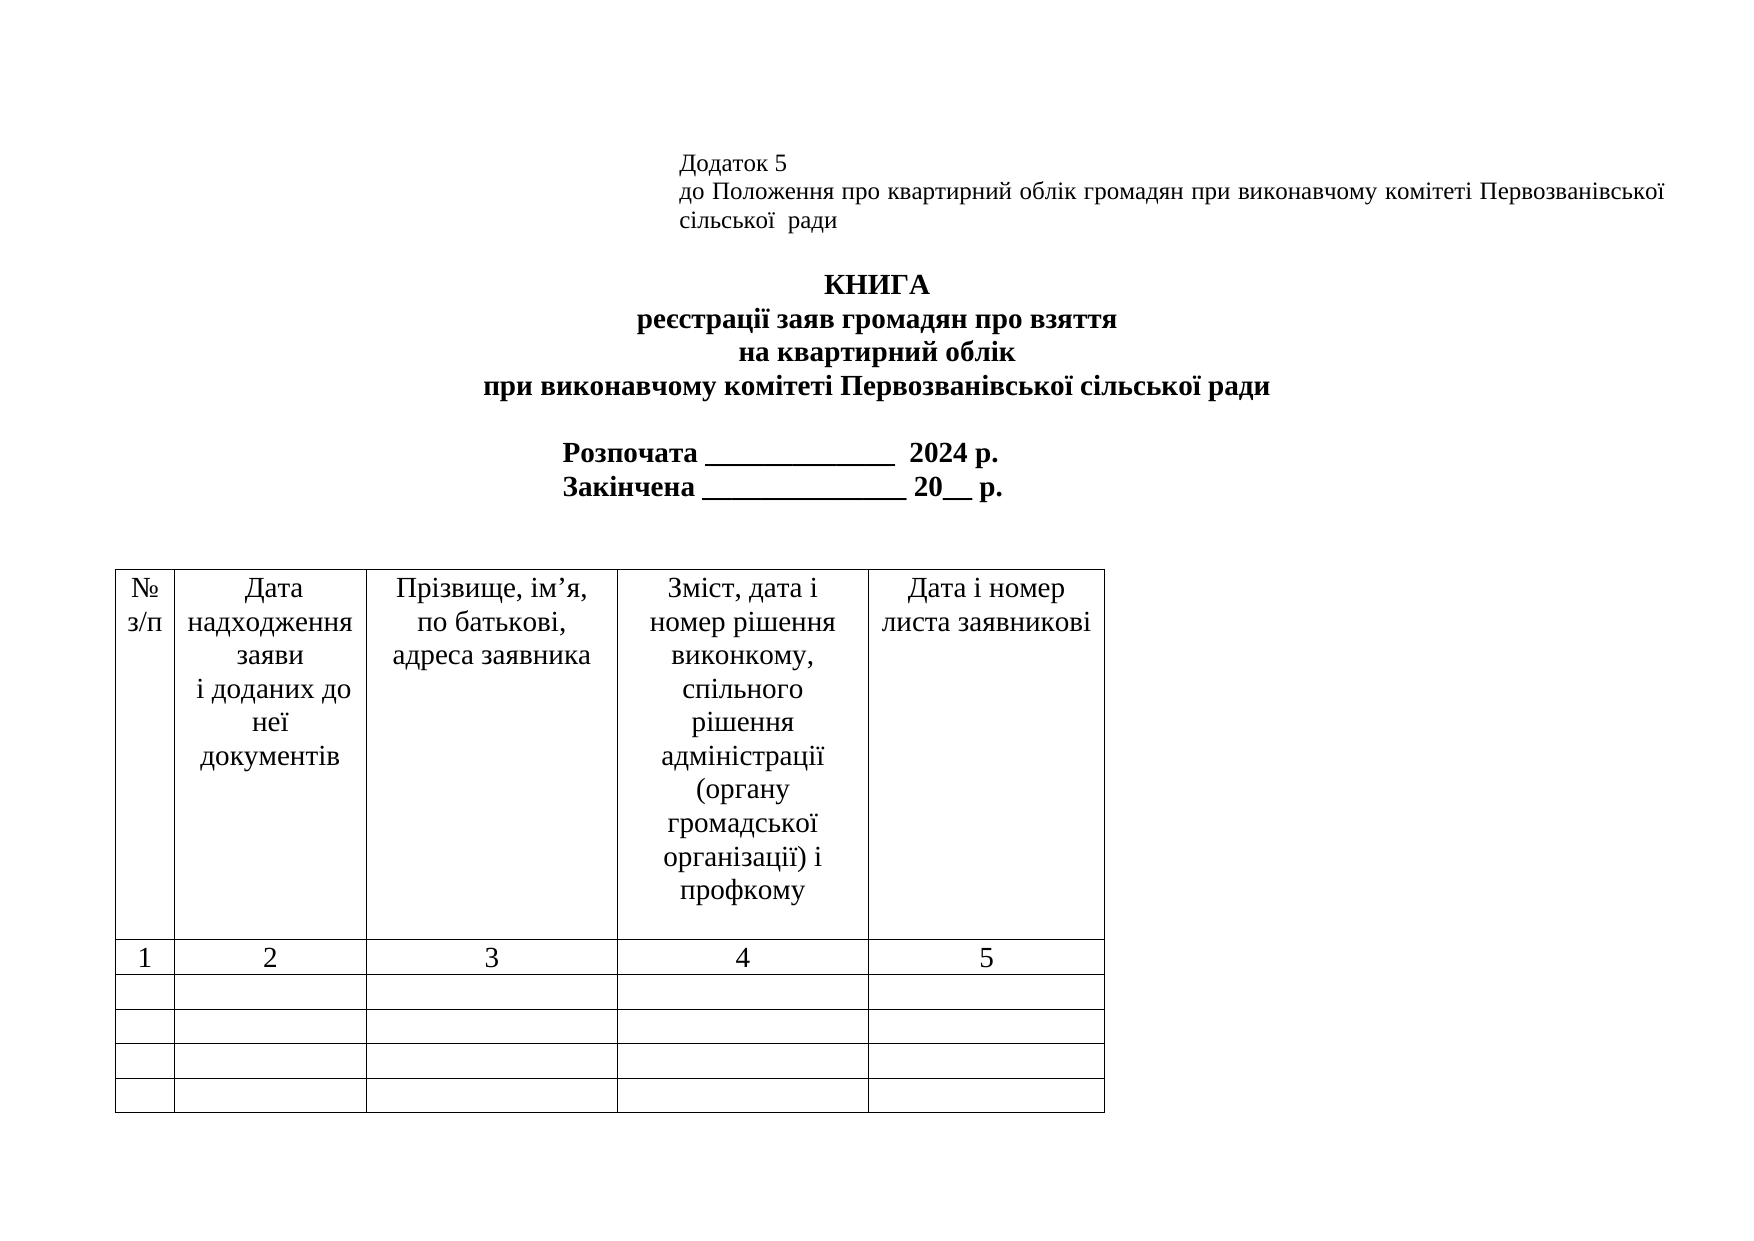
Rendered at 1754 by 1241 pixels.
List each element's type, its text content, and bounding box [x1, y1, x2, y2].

table_cell [116, 1010, 174, 1043]
text КНИГА [88, 267, 1665, 301]
table_cell 5 [869, 940, 1104, 974]
table_header Прізвище, ім’я, по батькові, адреса заявника [367, 570, 617, 939]
table_cell 4 [618, 940, 868, 974]
text Розпочата _____________ 2024 р. [88, 435, 1665, 469]
table_cell [367, 1010, 617, 1043]
table_cell 1 [116, 940, 174, 974]
table_cell [618, 1079, 868, 1112]
text при виконавчому комітеті Первозванівської сільської ради [88, 368, 1665, 402]
table_cell [367, 1079, 617, 1112]
table_cell [869, 1044, 1104, 1078]
table_cell [175, 1079, 366, 1112]
table_cell [869, 975, 1104, 1008]
text Додаток 5 [369, 148, 1665, 176]
table_cell [175, 975, 366, 1008]
table_cell [367, 975, 617, 1008]
text до Положення про квартирний облік громадян при виконавчому комітеті Первозванівської сільської ради [679, 176, 1665, 234]
table_cell [869, 1010, 1104, 1043]
text реєстрації заяв громадян про взяття [88, 301, 1665, 334]
table_cell [618, 1044, 868, 1078]
table_cell [116, 1044, 174, 1078]
table_cell 2 [175, 940, 366, 974]
table_cell [367, 1044, 617, 1078]
table_cell [116, 1079, 174, 1112]
table_header № з/п [116, 570, 174, 939]
table_cell [175, 1044, 366, 1078]
table_cell [869, 1079, 1104, 1112]
table_cell 3 [367, 940, 617, 974]
table_cell [618, 1010, 868, 1043]
table_cell [175, 1010, 366, 1043]
text Закінчена ______________ 20__ р. [88, 469, 1665, 502]
table_header Дата і номер листа заявникові [869, 570, 1104, 939]
table_cell [618, 975, 868, 1008]
table_header Дата надходження заяви і доданих до неї документів [175, 570, 366, 939]
table_cell [116, 975, 174, 1008]
text на квартирний облік [88, 334, 1665, 368]
table_header Зміст, дата і номер рішення виконкому, спільного рішення адміністрації (органу громадської організації) і профкому [618, 570, 868, 939]
